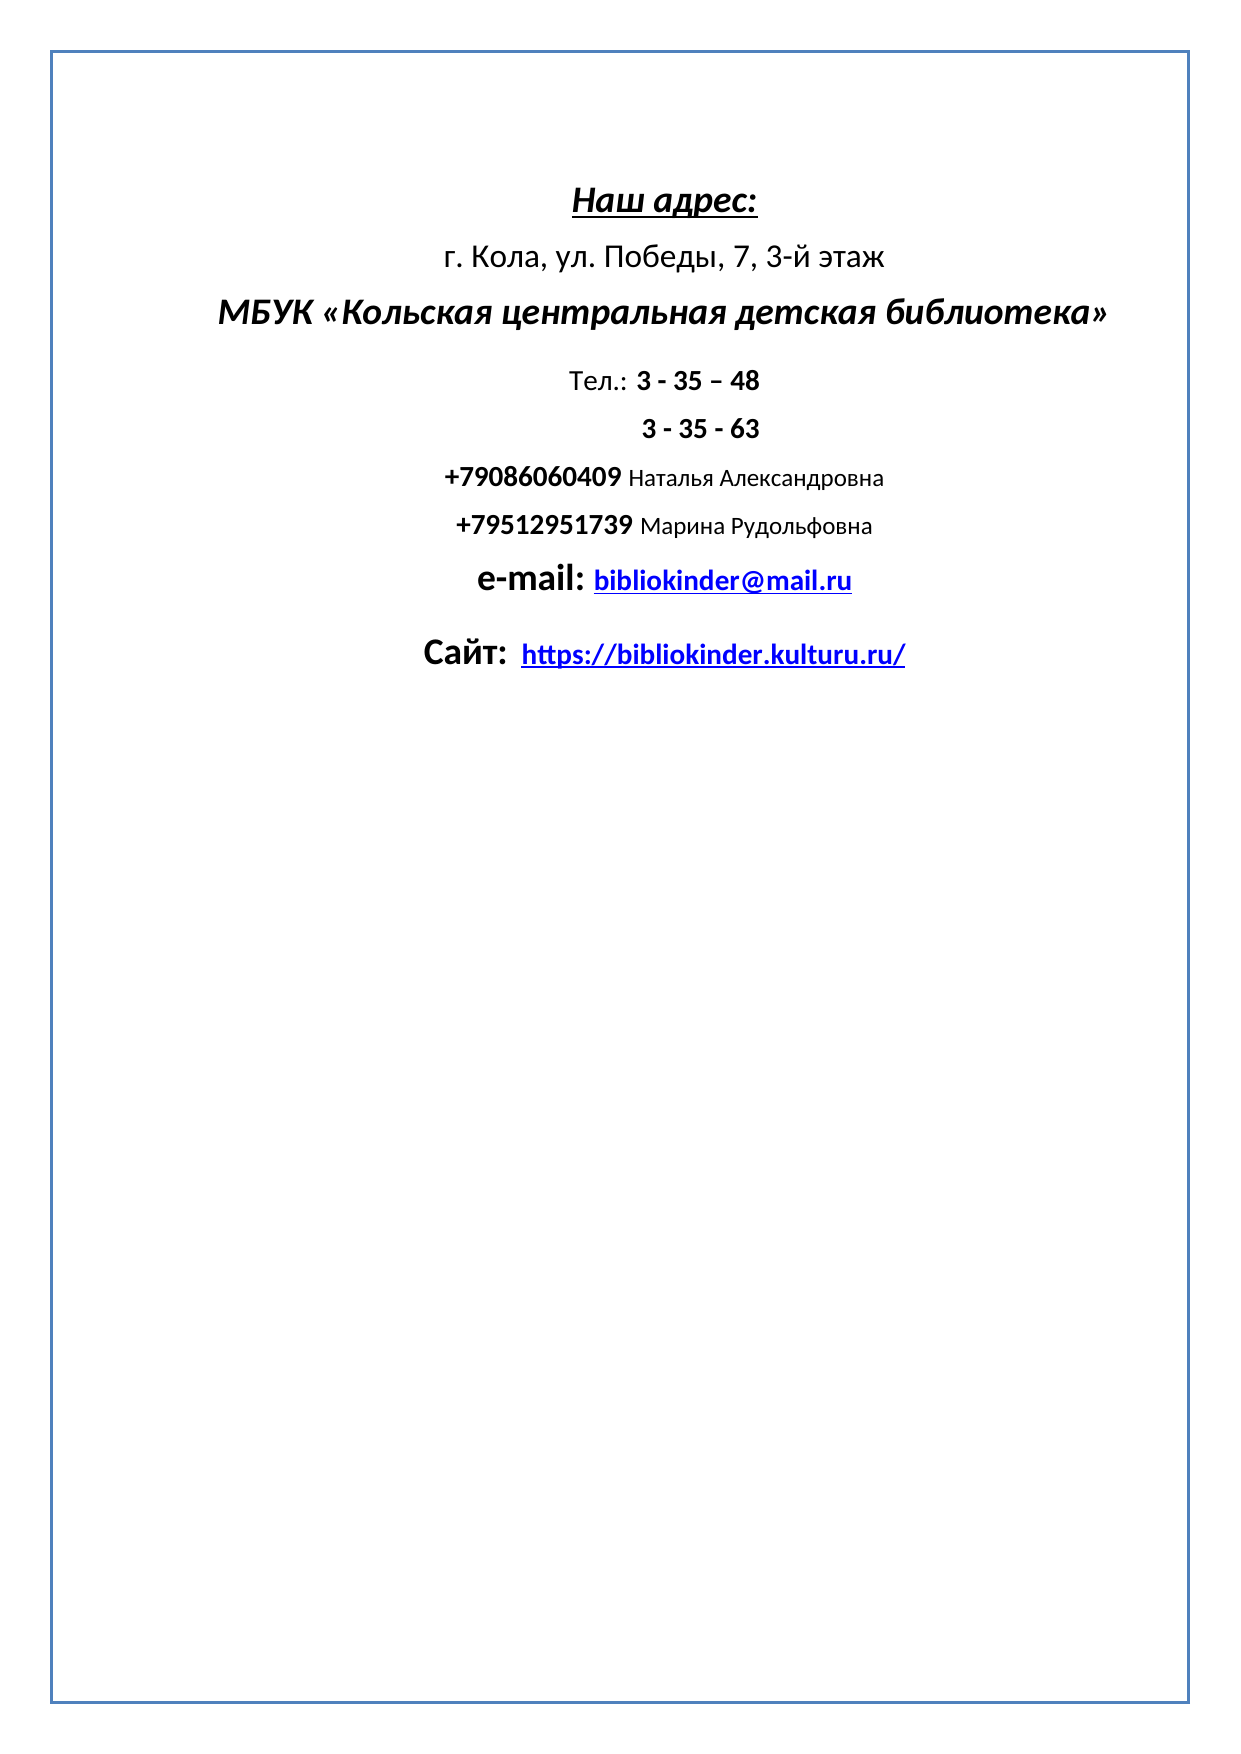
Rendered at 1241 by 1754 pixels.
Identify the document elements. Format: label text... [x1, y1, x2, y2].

text +79512951739 Марина Рудольфовна [177, 506, 1152, 542]
text Сайт: https://bibliokinder.kulturu.ru/ [177, 628, 1152, 673]
text e-mail: bibliokinder@mail.ru [177, 554, 1152, 600]
text г. Кола, ул. Победы, 7, 3-й этаж [177, 235, 1152, 276]
text МБУК «Кольская центральная детская библиотека» [177, 288, 1152, 334]
text +79086060409 Наталья Александровна [177, 458, 1152, 493]
text Тел.: 3 - 35 – 48 [177, 362, 1152, 397]
text 3 - 35 - 63 [177, 410, 1152, 445]
text Наш адрес: [177, 176, 1152, 222]
